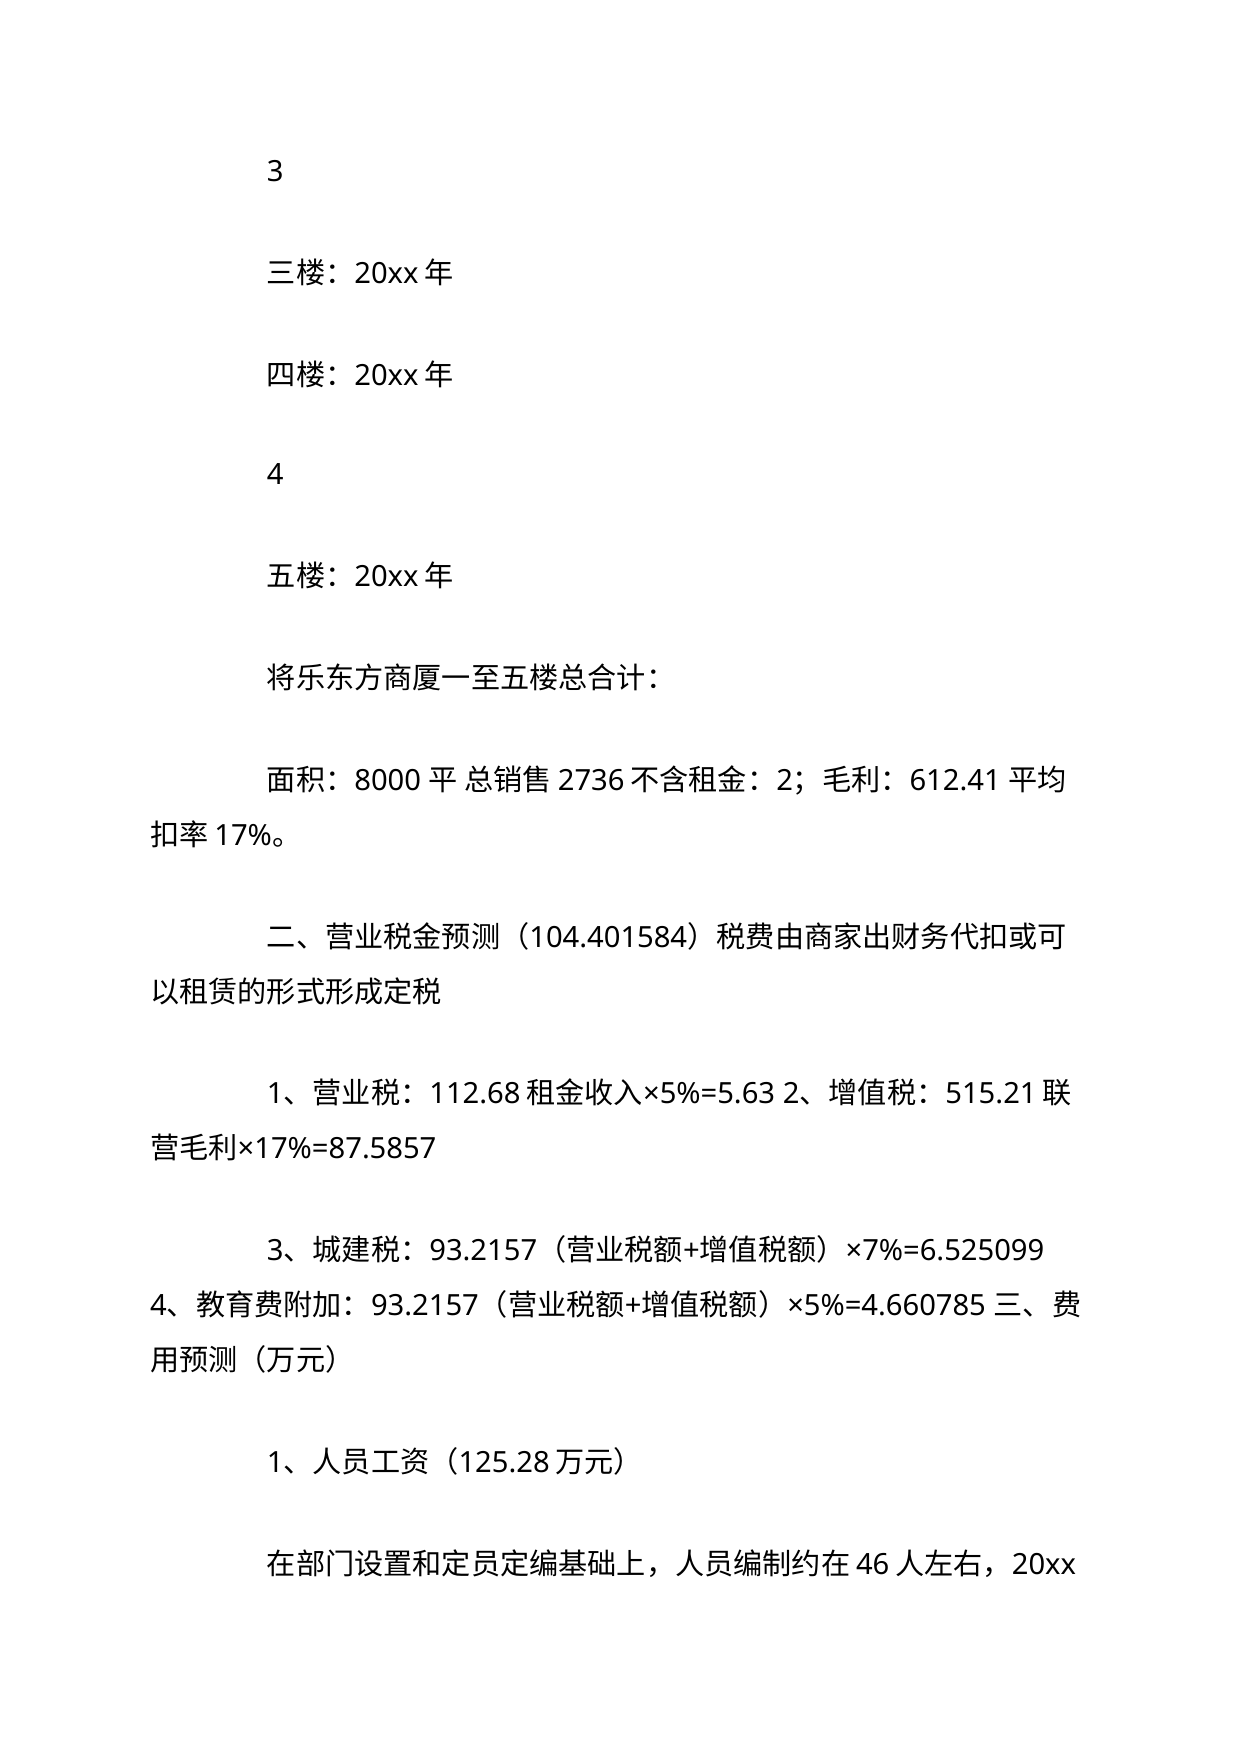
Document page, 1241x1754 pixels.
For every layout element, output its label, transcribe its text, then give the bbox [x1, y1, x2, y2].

text 四楼：20xx年 [150, 351, 1090, 394]
text 3 [150, 150, 1090, 190]
text 4 [150, 453, 1090, 493]
text 三楼：20xx年 [150, 249, 1090, 292]
text 五楼：20xx年 [150, 552, 1090, 595]
text 二、营业税金预测（104.401584）税费由商家出财务代扣或可以租赁的形式形成定税 [150, 913, 1090, 1011]
text 1、营业税：112.68租金收入×5%=5.63 2、增值税：515.21联营毛利×17%=87.5857 [150, 1070, 1090, 1167]
text 1、人员工资（125.28万元） [150, 1439, 1090, 1481]
text 3、城建税：93.2157（营业税额+增值税额）×7%=6.525099 4、教育费附加：93.2157（营业税额+增值税额）×5%=4.660785 三、费用预测（万元） [150, 1227, 1090, 1379]
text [150, 1541, 1090, 1583]
text 面积：8000 平 总销售2736不含租金：2；毛利：612.41 平均扣率17%。 [150, 756, 1090, 854]
text 将乐东方商厦一至五楼总合计： [150, 654, 1090, 697]
